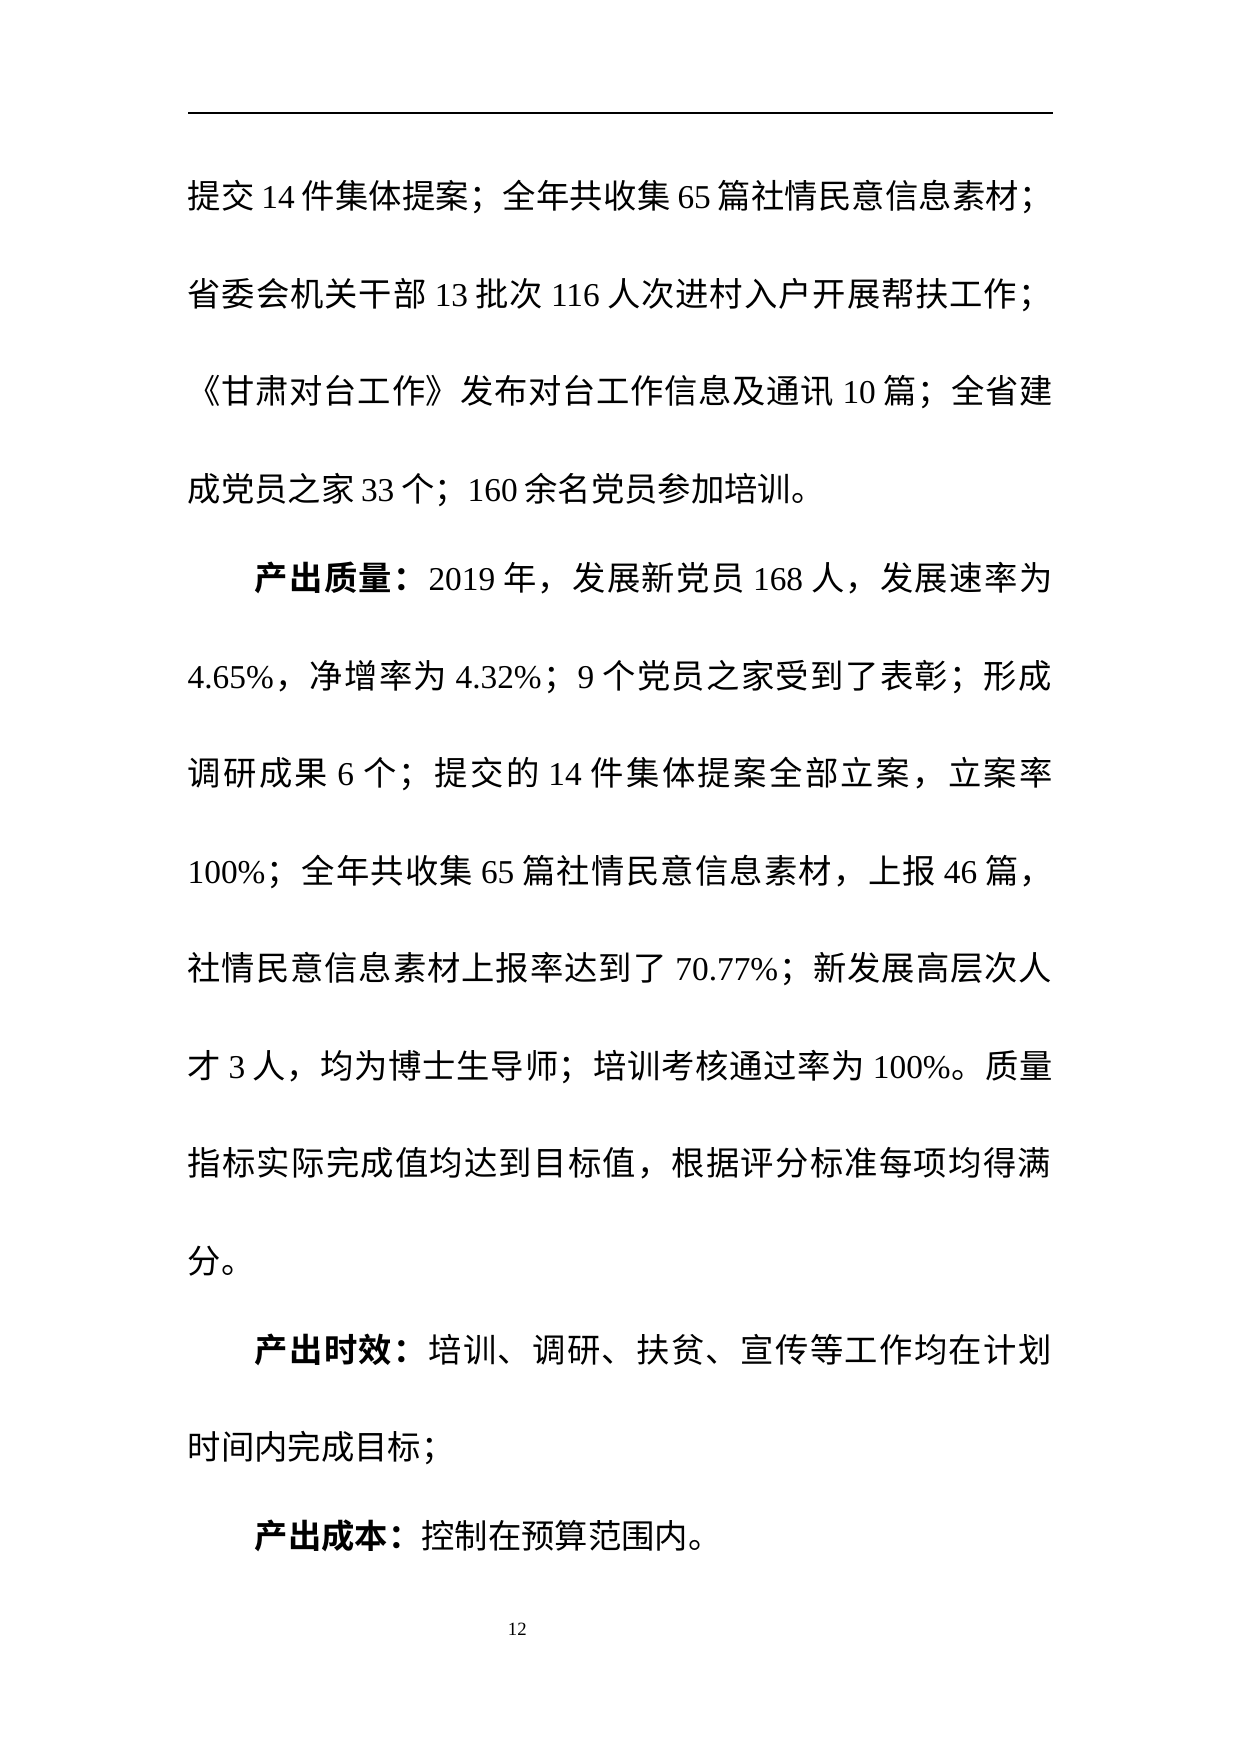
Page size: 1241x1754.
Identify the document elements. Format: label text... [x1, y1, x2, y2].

text 产出质量：2019年，发展新党员168人，发展速率为4.65%，净增率为4.32%；9个党员之家受到了表彰；形成调研成果6个；提交的14件集体提案全部立案，立案率100%；全年共收集65篇社情民意信息素材，上报46篇，社情民意信息素材上报率达到了70.77%；新发展高层次人才3人，均为博士生导师；培训考核通过率为100%。质量指标实际完成值均达到目标值，根据评分标准每项均得满分。 [187, 543, 1053, 1291]
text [187, 162, 1053, 519]
text 产出时效：培训、调研、扶贫、宣传等工作均在计划时间内完成目标； [187, 1315, 1053, 1478]
text 产出成本：控制在预算范围内。 [187, 1502, 1053, 1567]
